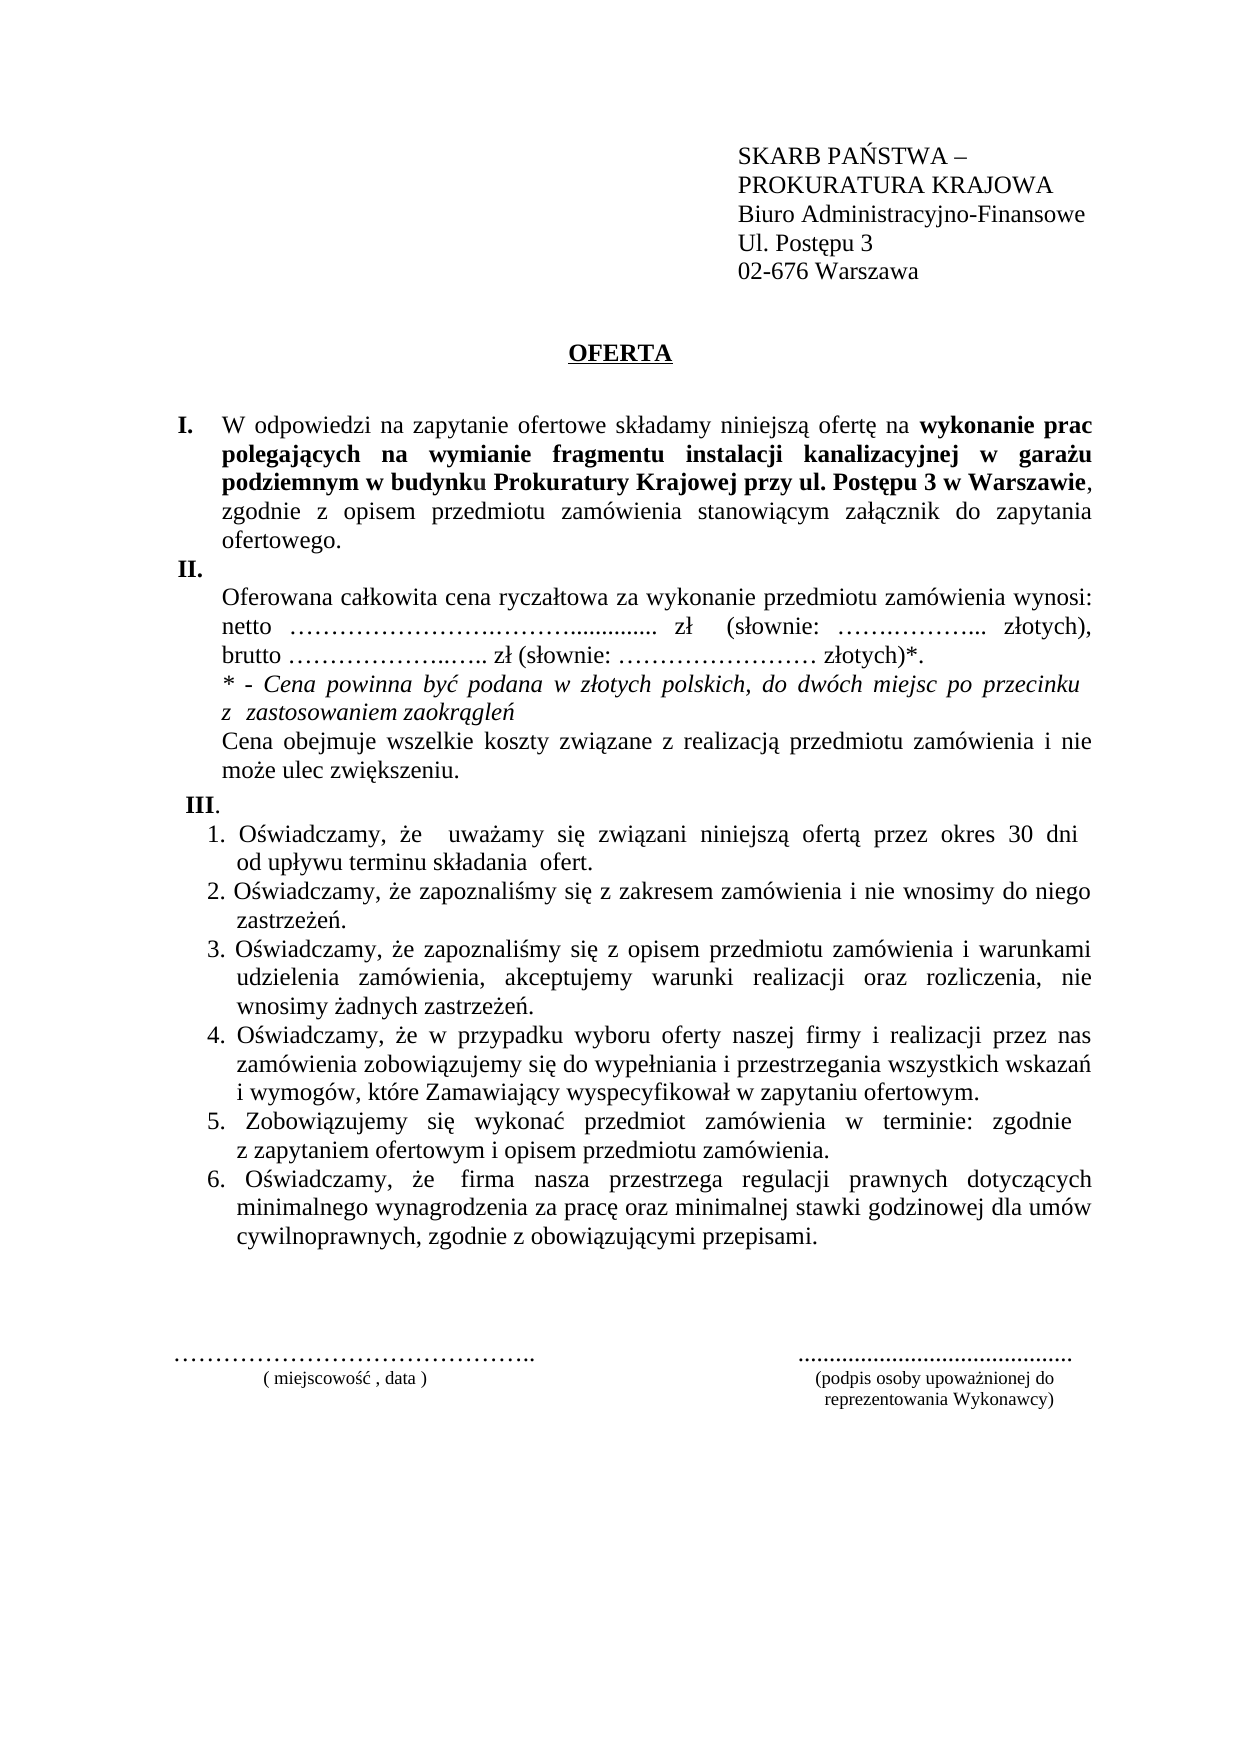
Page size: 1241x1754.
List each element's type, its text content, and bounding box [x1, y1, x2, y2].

text 02-676 Warszawa [738, 256, 1092, 285]
text Oferowana całkowita cena ryczałtowa za wykonanie przedmiotu zamówienia wynosi: netto …………………….……….............. zł (słownie: …….………... złotych), brutto ………………..….. zł (słownie: …………………… złotych)*. [222, 582, 1092, 669]
text Ul. Postępu 3 [738, 228, 1092, 256]
text 1. Oświadczamy, że uważamy się związani niniejszą ofertą przez okres 30 dni od upływu terminu składania ofert. [207, 819, 1092, 876]
text 5. Zobowiązujemy się wykonać przedmiot zamówienia w terminie: zgodnie z zapytaniem ofertowym i opisem przedmiotu zamówienia. [207, 1106, 1092, 1164]
text II. [177, 554, 1092, 582]
list W odpowiedzi na zapytanie ofertowe składamy niniejszą ofertę na wykonanie prac polegających na wymianie fragmentu instalacji kanalizacyjnej w garażu podziemnym w budynku Prokuratury Krajowej przy ul. Postępu 3 w Warszawie, zgodnie z opisem przedmiotu zamówienia stanowiącym załącznik do zapytania ofertowego. [177, 410, 1092, 554]
text reprezentowania Wykonawcy) [148, 1388, 1092, 1410]
text OFERTA [148, 338, 1092, 367]
text Cena obejmuje wszelkie koszty związane z realizacją przedmiotu zamówienia i nie może ulec zwiększeniu. [222, 726, 1092, 784]
text …………………………………….. ............................................ [148, 1338, 1092, 1367]
text 2. Oświadczamy, że zapoznaliśmy się z zakresem zamówienia i nie wnosimy do niego zastrzeżeń. [207, 876, 1092, 934]
text Biuro Administracyjno-Finansowe [738, 199, 1092, 228]
text 3. Oświadczamy, że zapoznaliśmy się z opisem przedmiotu zamówienia i warunkami udzielenia zamówienia, akceptujemy warunki realizacji oraz rozliczenia, nie wnosimy żadnych zastrzeżeń. [207, 934, 1092, 1020]
text ( miejscowość , data ) (podpis osoby upoważnionej do [148, 1367, 1092, 1388]
text 6. Oświadczamy, że firma nasza przestrzega regulacji prawnych dotyczących minimalnego wynagrodzenia za pracę oraz minimalnej stawki godzinowej dla umów cywilnoprawnych, zgodnie z obowiązującymi przepisami. [207, 1164, 1092, 1250]
text 4. Oświadczamy, że w przypadku wyboru oferty naszej firmy i realizacji przez nas zamówienia zobowiązujemy się do wypełniania i przestrzegania wszystkich wskazań i wymogów, które Zamawiający wyspecyfikował w zapytaniu ofertowym. [207, 1020, 1092, 1106]
text PROKURATURA KRAJOWA [738, 170, 1092, 199]
text * - Cena powinna być podana w złotych polskich, do dwóch miejsc po przecinku z zastosowaniem zaokrągleń [221, 669, 1092, 726]
text III. [148, 790, 1092, 819]
text SKARB PAŃSTWA – [738, 141, 1092, 170]
